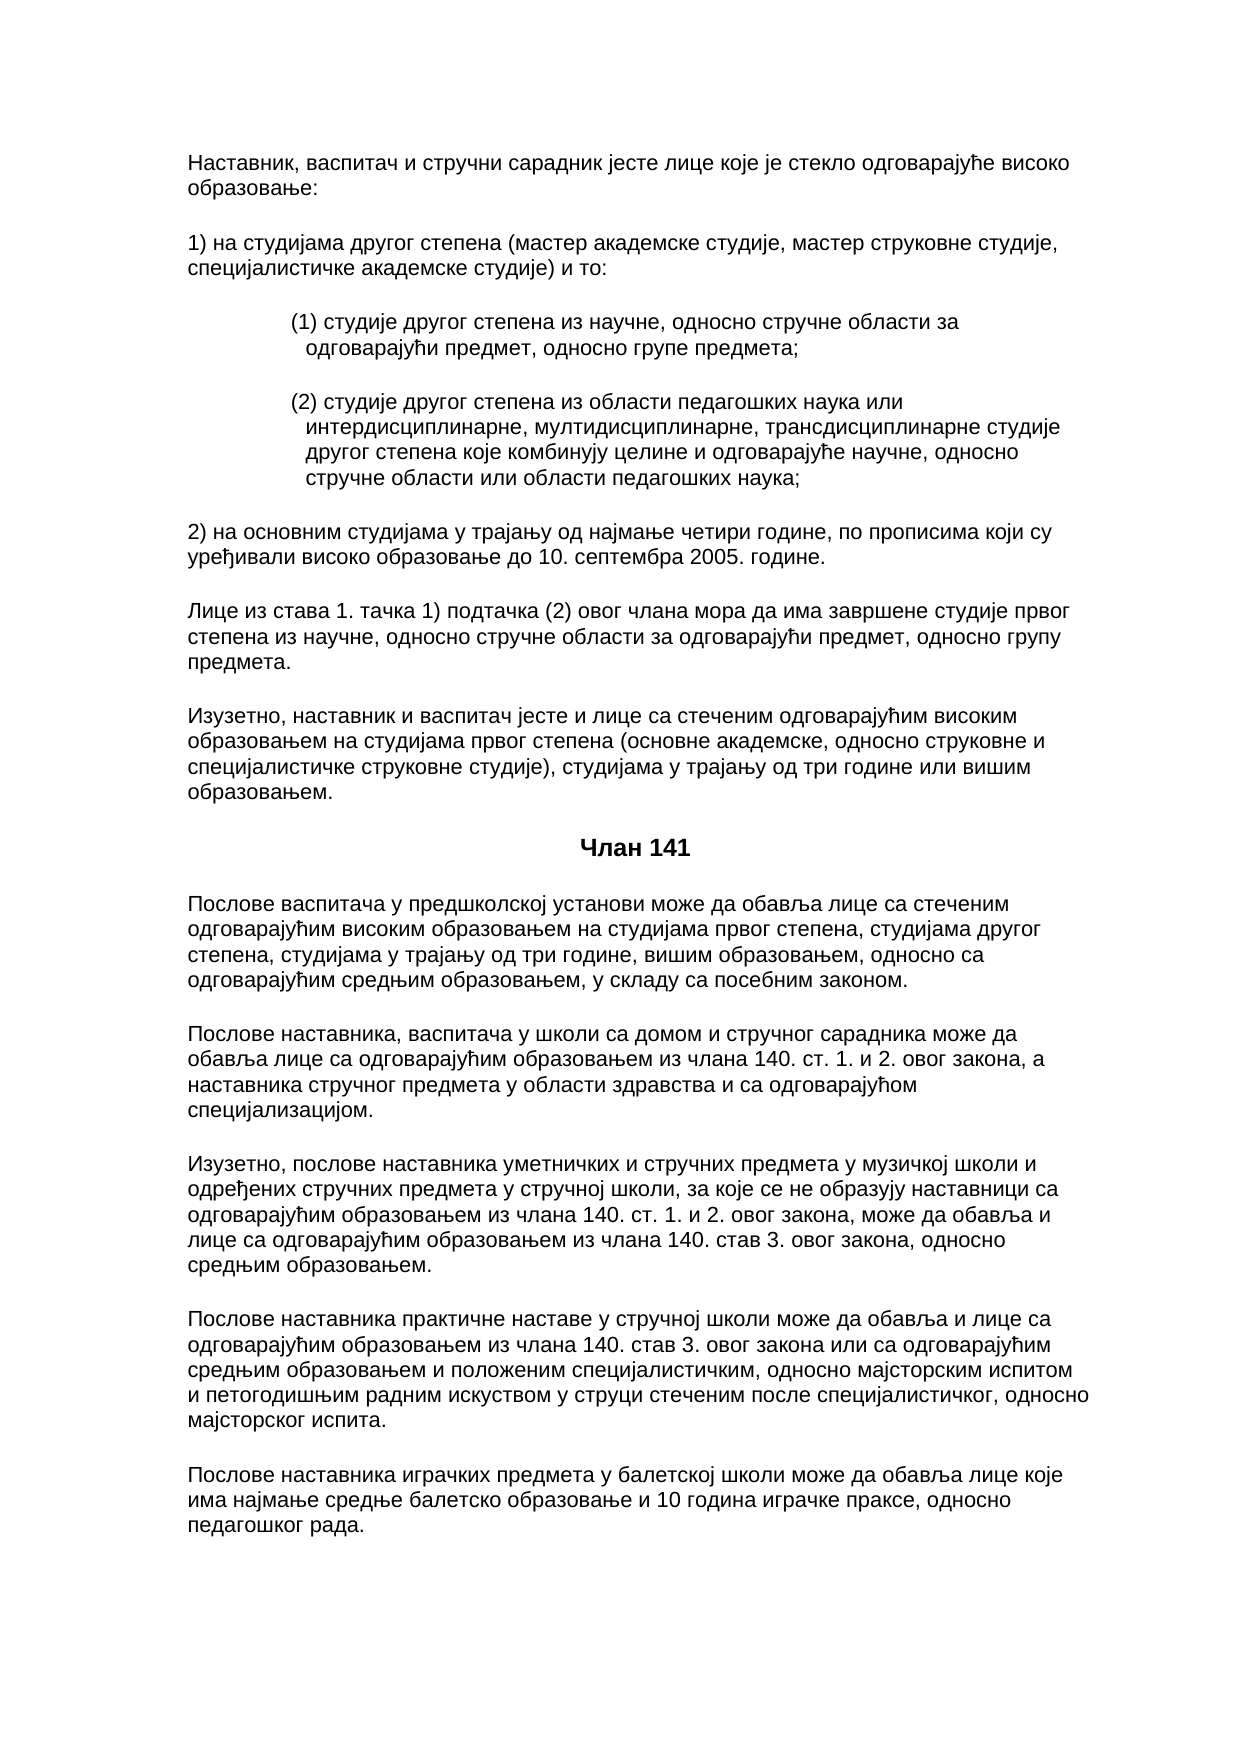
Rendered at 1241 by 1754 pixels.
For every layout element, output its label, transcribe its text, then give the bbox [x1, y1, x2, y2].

text Изузетно, наставник и васпитач јесте и лице са стеченим одговарајућим високим образовањем на студијама првог степена (основне академске, односно струковне и специјалистичке струковне студије), студијама у трајању од три године или вишим образовањем. [187, 703, 1090, 804]
text Послове наставника играчких предмета у балетској школи може да обавља лице које има најмање средње балетско образовање и 10 година играчке праксе, односно педагошког рада. [187, 1461, 1090, 1537]
text Послове васпитача у предшколској установи може да обавља лице са стеченим одговарајућим високим образовањем на студијама првог степена, студијама другог степена, студијама у трајању од три године, вишим образовањем, односно са одговарајућим средњим образовањем, у складу са посебним законом. [187, 891, 1090, 992]
text Послове наставника практичне наставе у стручној школи може да обавља и лице са одговарајућим образовањем из члана 140. став 3. овог закона или са одговарајућим средњим образовањем и положеним специјалистичким, односно мајсторским испитом и петогодишњим радним искуством у струци стеченим после специјалистичког, односно мајсторског испита. [187, 1306, 1090, 1432]
text Наставник, васпитач и стручни сарадник јесте лице које је стекло одговарајуће високо образовање: [187, 150, 1090, 200]
text 1) на студијама другог степена (мастер академске студије, мастер струковне студије, специјалистичке академске студије) и то: [187, 229, 1090, 280]
text (1) студије другог степена из научне, односно стручне области за одговарајући предмет, односно групе предмета; [291, 309, 1090, 359]
text 2) на основним студијама у трајању од најмање четири године, по прописима који су уређивали високо образовање до 10. септембра 2005. године. [187, 519, 1090, 569]
text Члан 141 [187, 833, 1090, 862]
text Лице из става 1. тачка 1) подтачка (2) овог члана мора да има завршене студије првог степена из научне, односно стручне области за одговарајући предмет, односно групу предмета. [187, 598, 1090, 674]
text Послове наставника, васпитача у школи са домом и стручног сарадника може да обавља лице са одговарајућим образовањем из члана 140. ст. 1. и 2. овог закона, а наставника стручног предмета у области здравства и са одговарајућом специјализацијом. [187, 1021, 1090, 1122]
text Изузетно, послове наставника уметничких и стручних предмета у музичкој школи и одређених стручних предмета у стручној школи, за које се не образују наставници са одговарајућим образовањем из члана 140. ст. 1. и 2. овог закона, може да обавља и лице са одговарајућим образовањем из члана 140. став 3. овог закона, односно средњим образовањем. [187, 1151, 1090, 1277]
text (2) студије другог степена из области педагошких наука или интердисциплинарне, мултидисциплинарне, трансдисциплинарне студије другог степена које комбинују целине и одговарајуће научне, односно стручне области или области педагошких наука; [291, 389, 1090, 489]
